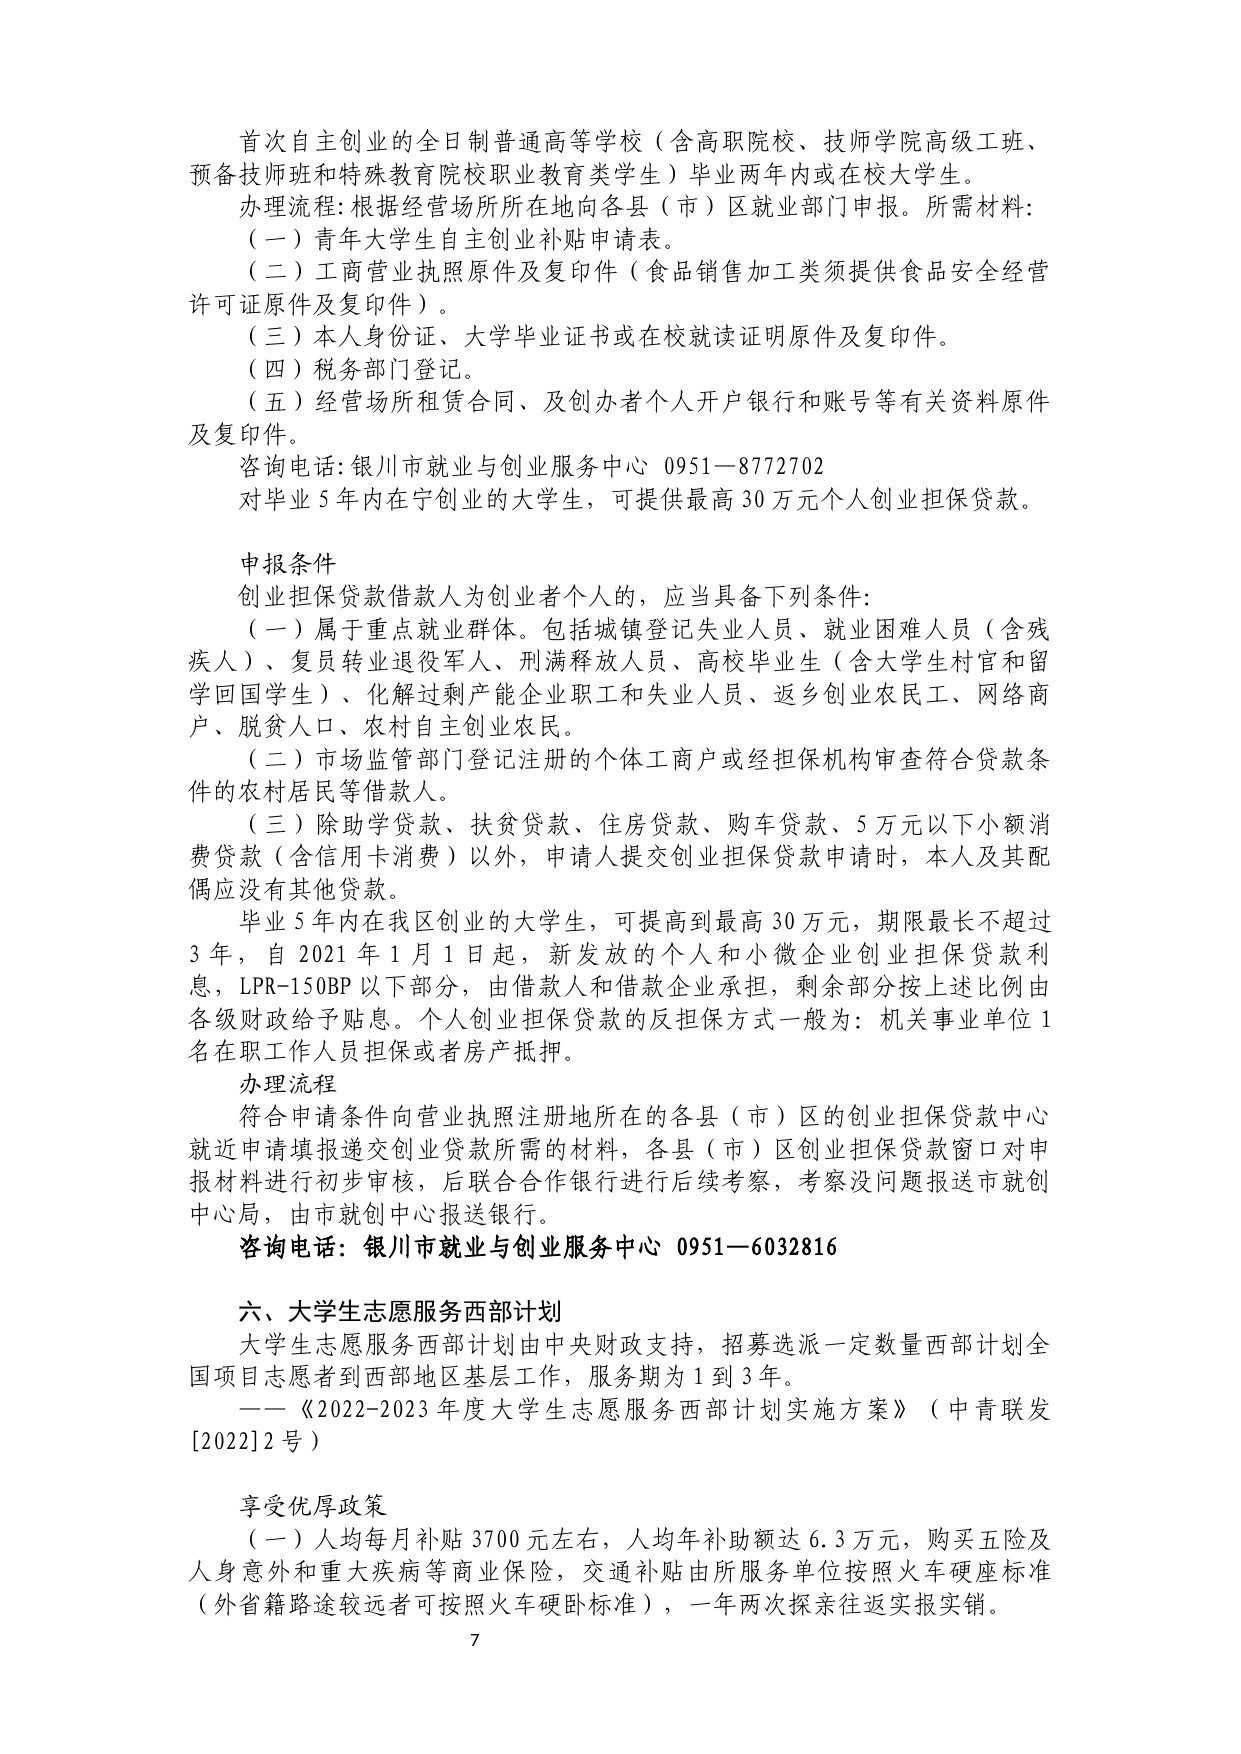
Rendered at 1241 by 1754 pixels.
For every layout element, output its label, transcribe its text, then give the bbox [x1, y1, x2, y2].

list （五）经营场所租赁合同、及创办者个人开户银行和账号等有关资料原件及复印件。 [187, 384, 1053, 449]
list 咨询电话:银川市就业与创业服务中心 0951—8772702 [187, 449, 1053, 481]
list （三）本人身份证、大学毕业证书或在校就读证明原件及复印件。 [187, 319, 1053, 351]
list 对毕业5年内在宁创业的大学生，可提供最高30万元个人创业担保贷款。 [187, 481, 1053, 514]
list （二）市场监管部门登记注册的个体工商户或经担保机构审查符合贷款条件的农村居民等借款人。 [187, 741, 1053, 806]
text ——《2022-2023年度大学生志愿服务西部计划实施方案》（中青联发[2022]2号） [187, 1391, 1053, 1456]
list （三）除助学贷款、扶贫贷款、住房贷款、购车贷款、5万元以下小额消费贷款（含信用卡消费）以外，申请人提交创业担保贷款申请时，本人及其配偶应没有其他贷款。 [187, 806, 1053, 904]
list （四）税务部门登记。 [187, 351, 1053, 384]
text 符合申请条件向营业执照注册地所在的各县（市）区的创业担保贷款中心就近申请填报递交创业贷款所需的材料，各县（市）区创业担保贷款窗口对申报材料进行初步审核，后联合合作银行进行后续考察，考察没问题报送市就创中心局，由市就创中心报送银行。 [187, 1099, 1053, 1229]
text 申报条件 [187, 546, 1053, 579]
text 咨询电话：银川市就业与创业服务中心 0951—6032816 [187, 1229, 1053, 1261]
list （一）人均每月补贴3700元左右，人均年补助额达6.3万元，购买五险及人身意外和重大疾病等商业保险，交通补贴由所服务单位按照火车硬座标准（外省籍路途较远者可按照火车硬卧标准），一年两次探亲往返实报实销。 [187, 1521, 1053, 1619]
text 享受优厚政策 [187, 1489, 1053, 1521]
list （二）工商营业执照原件及复印件（食品销售加工类须提供食品安全经营许可证原件及复印件）。 [187, 254, 1053, 319]
list （一）青年大学生自主创业补贴申请表。 [187, 221, 1053, 254]
text 创业担保贷款借款人为创业者个人的，应当具备下列条件： [187, 579, 1053, 611]
text 办理流程:根据经营场所所在地向各县（市）区就业部门申报。所需材料： [187, 189, 1053, 221]
text 办理流程 [187, 1066, 1053, 1099]
list 毕业5年内在我区创业的大学生，可提高到最高30万元，期限最长不超过3年，自2021年1月1日起，新发放的个人和小微企业创业担保贷款利息，LPR-150BP以下部分，由借款人和借款企业承担，剩余部分按上述比例由各级财政给予贴息。个人创业担保贷款的反担保方式一般为：机关事业单位1名在职工作人员担保或者房产抵押。 [187, 904, 1053, 1066]
text 六、大学生志愿服务西部计划 [187, 1294, 1053, 1326]
text 首次自主创业的全日制普通高等学校（含高职院校、技师学院高级工班、预备技师班和特殊教育院校职业教育类学生）毕业两年内或在校大学生。 [187, 124, 1053, 189]
text 大学生志愿服务西部计划由中央财政支持，招募选派一定数量西部计划全国项目志愿者到西部地区基层工作，服务期为1到3年。 [187, 1326, 1053, 1391]
list （一）属于重点就业群体。包括城镇登记失业人员、就业困难人员（含残疾人）、复员转业退役军人、刑满释放人员、高校毕业生（含大学生村官和留学回国学生）、化解过剩产能企业职工和失业人员、返乡创业农民工、网络商户、脱贫人口、农村自主创业农民。 [187, 611, 1053, 741]
